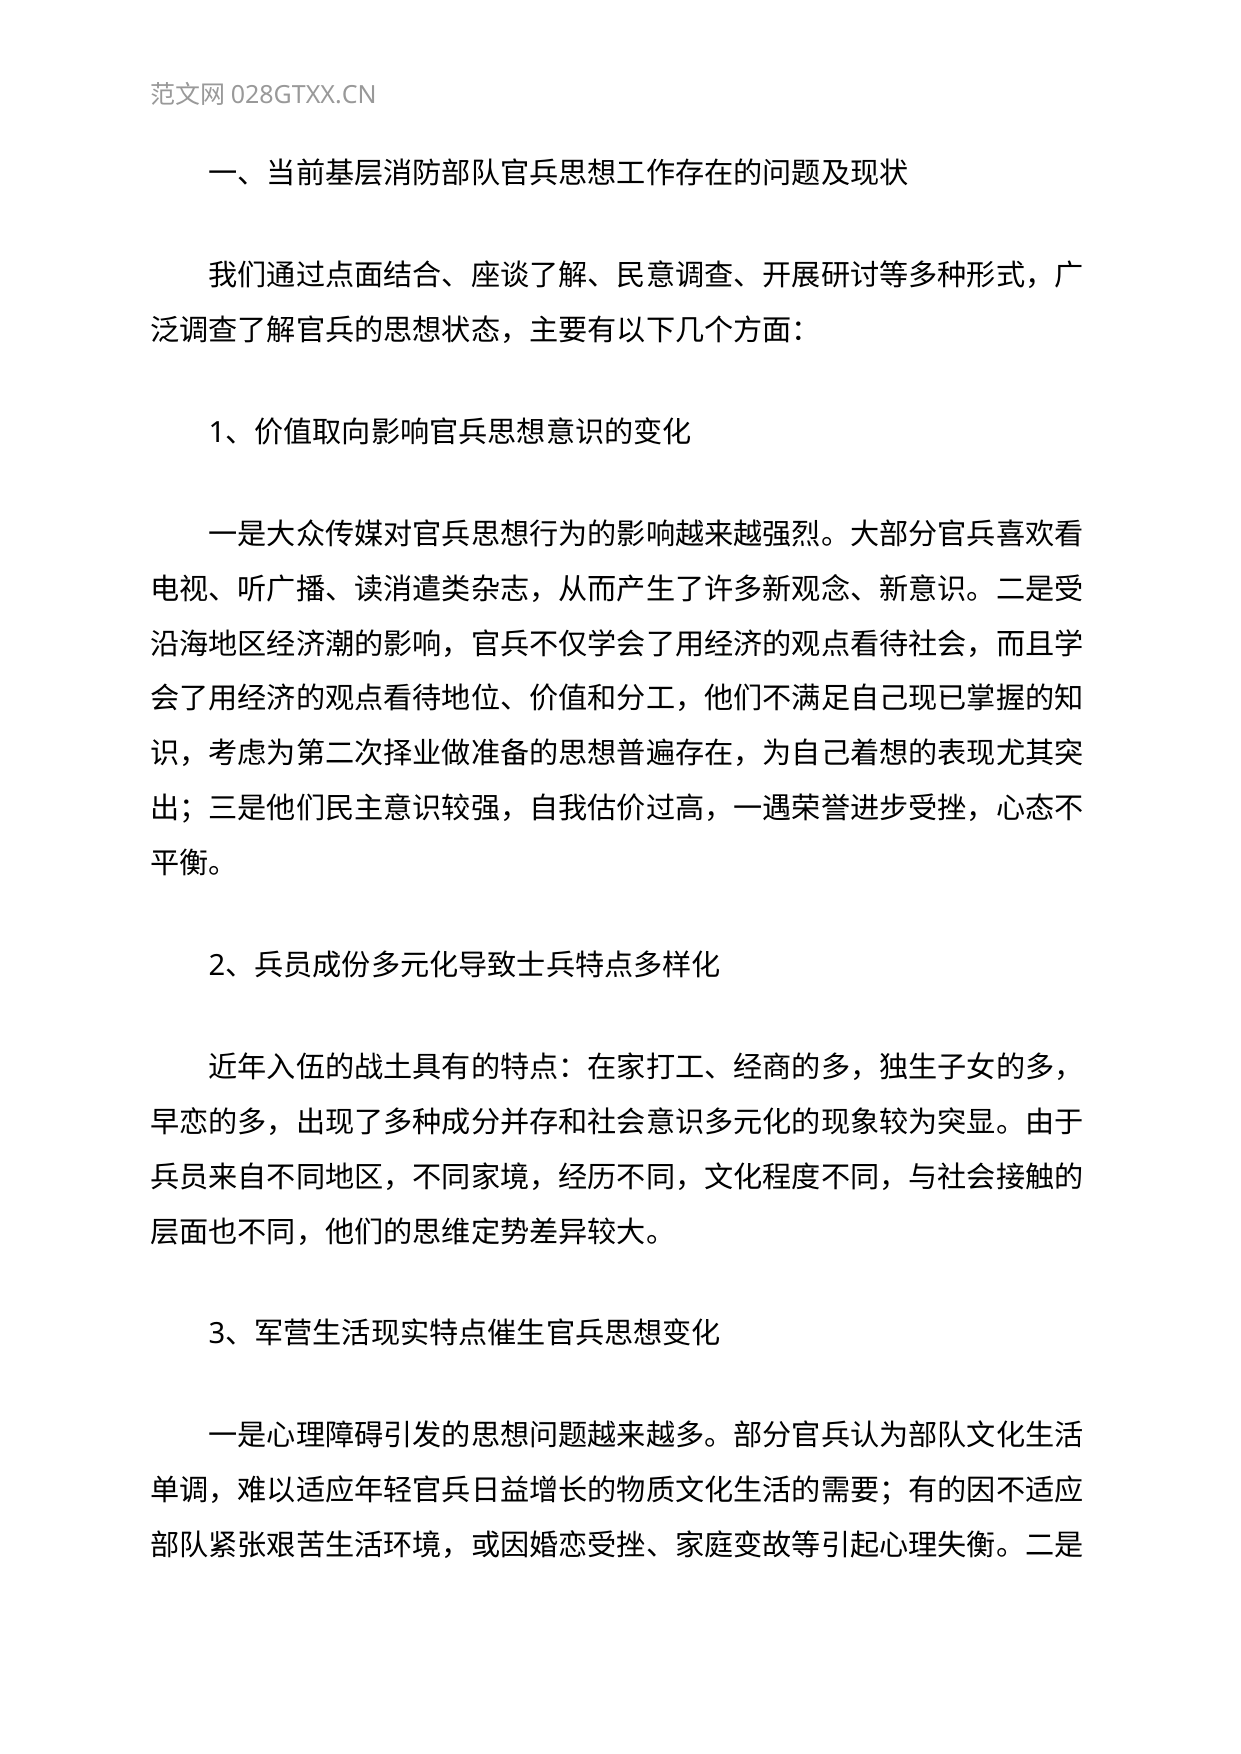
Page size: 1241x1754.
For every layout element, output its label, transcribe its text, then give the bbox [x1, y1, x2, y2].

text 2、兵员成份多元化导致士兵特点多样化 [150, 942, 1090, 984]
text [150, 1412, 1090, 1564]
text 一、当前基层消防部队官兵思想工作存在的问题及现状 [150, 150, 1090, 192]
text 一是大众传媒对官兵思想行为的影响越来越强烈。大部分官兵喜欢看电视、听广播、读消遣类杂志，从而产生了许多新观念、新意识。二是受沿海地区经济潮的影响，官兵不仅学会了用经济的观点看待社会，而且学会了用经济的观点看待地位、价值和分工，他们不满足自己现已掌握的知识，考虑为第二次择业做准备的思想普遍存在，为自己着想的表现尤其突出；三是他们民主意识较强，自我估价过高，一遇荣誉进步受挫，心态不平衡。 [150, 510, 1090, 882]
text 近年入伍的战土具有的特点：在家打工、经商的多，独生子女的多，早恋的多，出现了多种成分并存和社会意识多元化的现象较为突显。由于兵员来自不同地区，不同家境，经历不同，文化程度不同，与社会接触的层面也不同，他们的思维定势差异较大。 [150, 1043, 1090, 1251]
text 3、军营生活现实特点催生官兵思想变化 [150, 1310, 1090, 1352]
text 我们通过点面结合、座谈了解、民意调查、开展研讨等多种形式，广泛调查了解官兵的思想状态，主要有以下几个方面： [150, 252, 1090, 349]
text 1、价值取向影响官兵思想意识的变化 [150, 408, 1090, 451]
